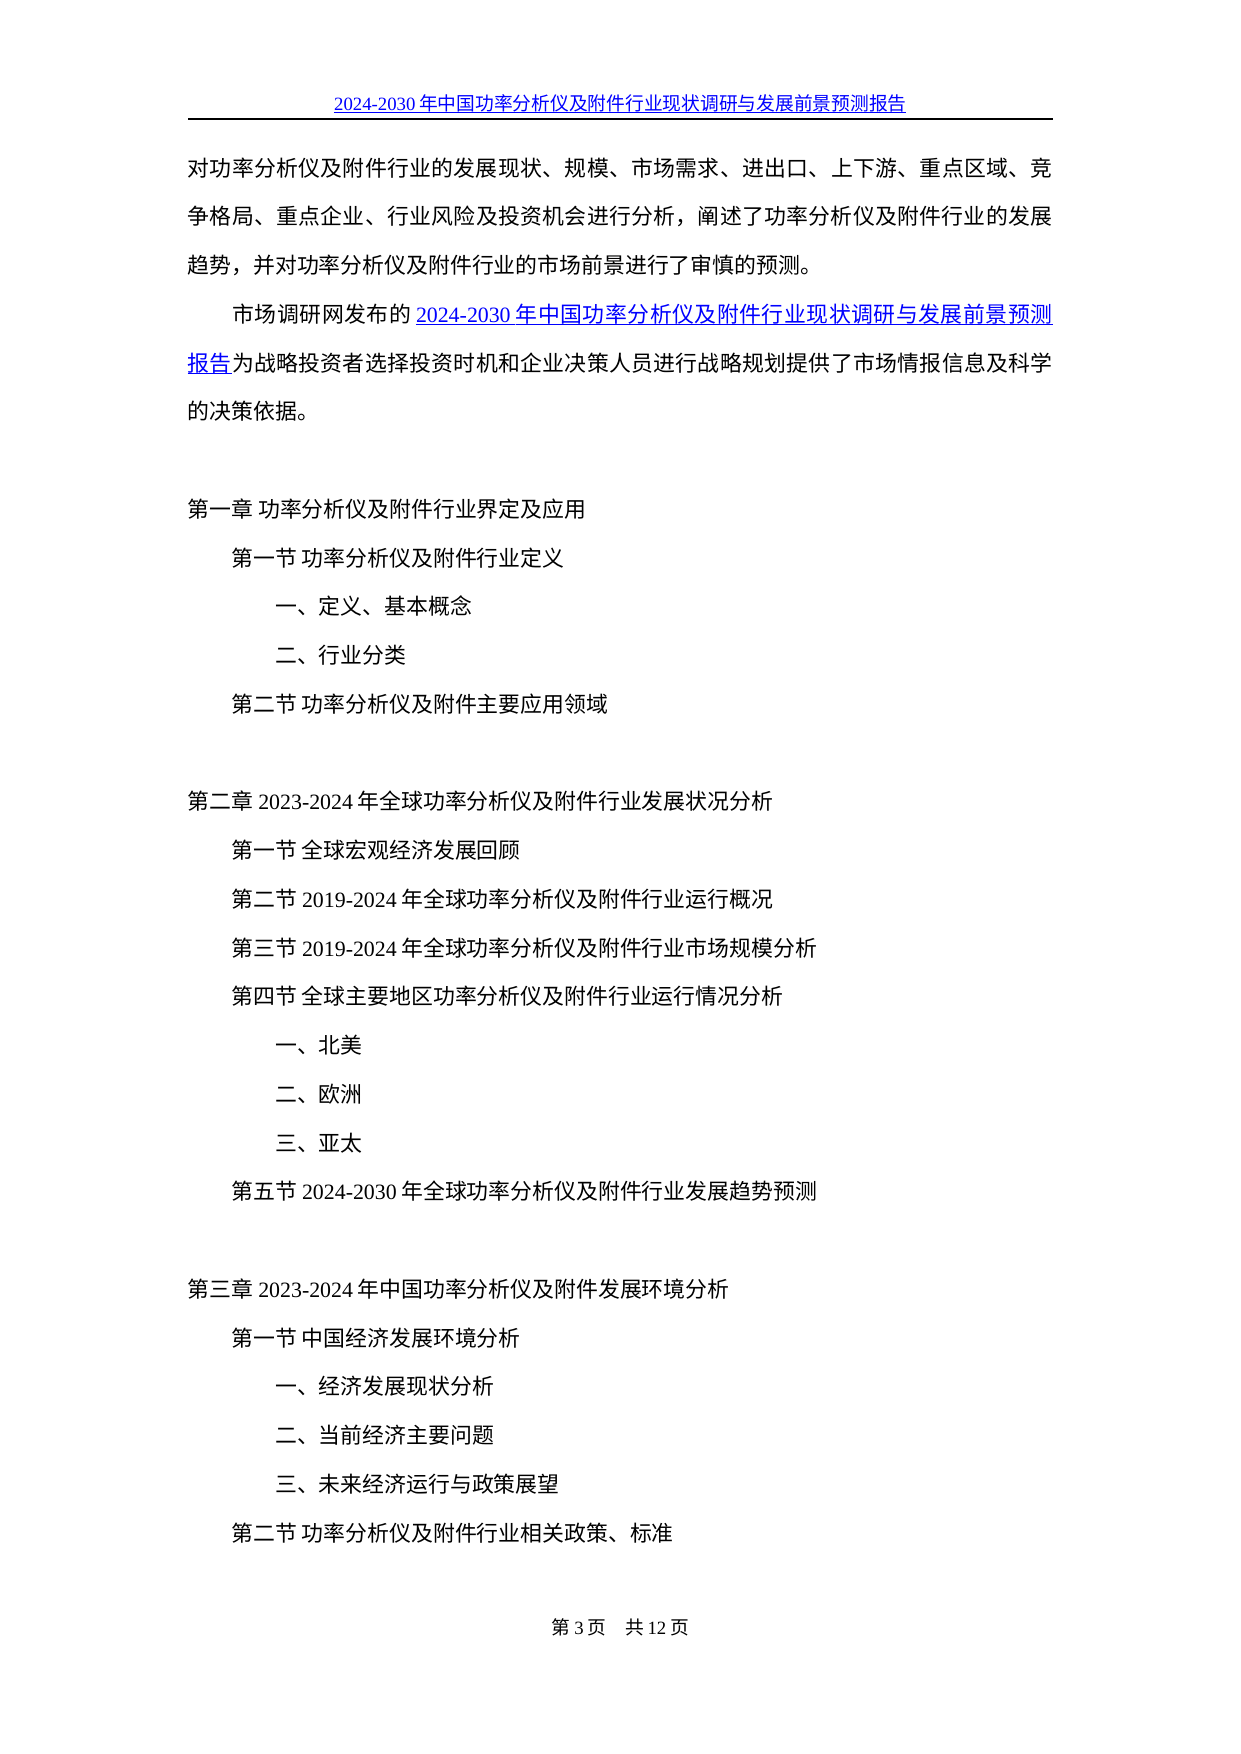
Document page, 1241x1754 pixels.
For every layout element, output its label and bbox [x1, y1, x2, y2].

text [187, 150, 1053, 1548]
